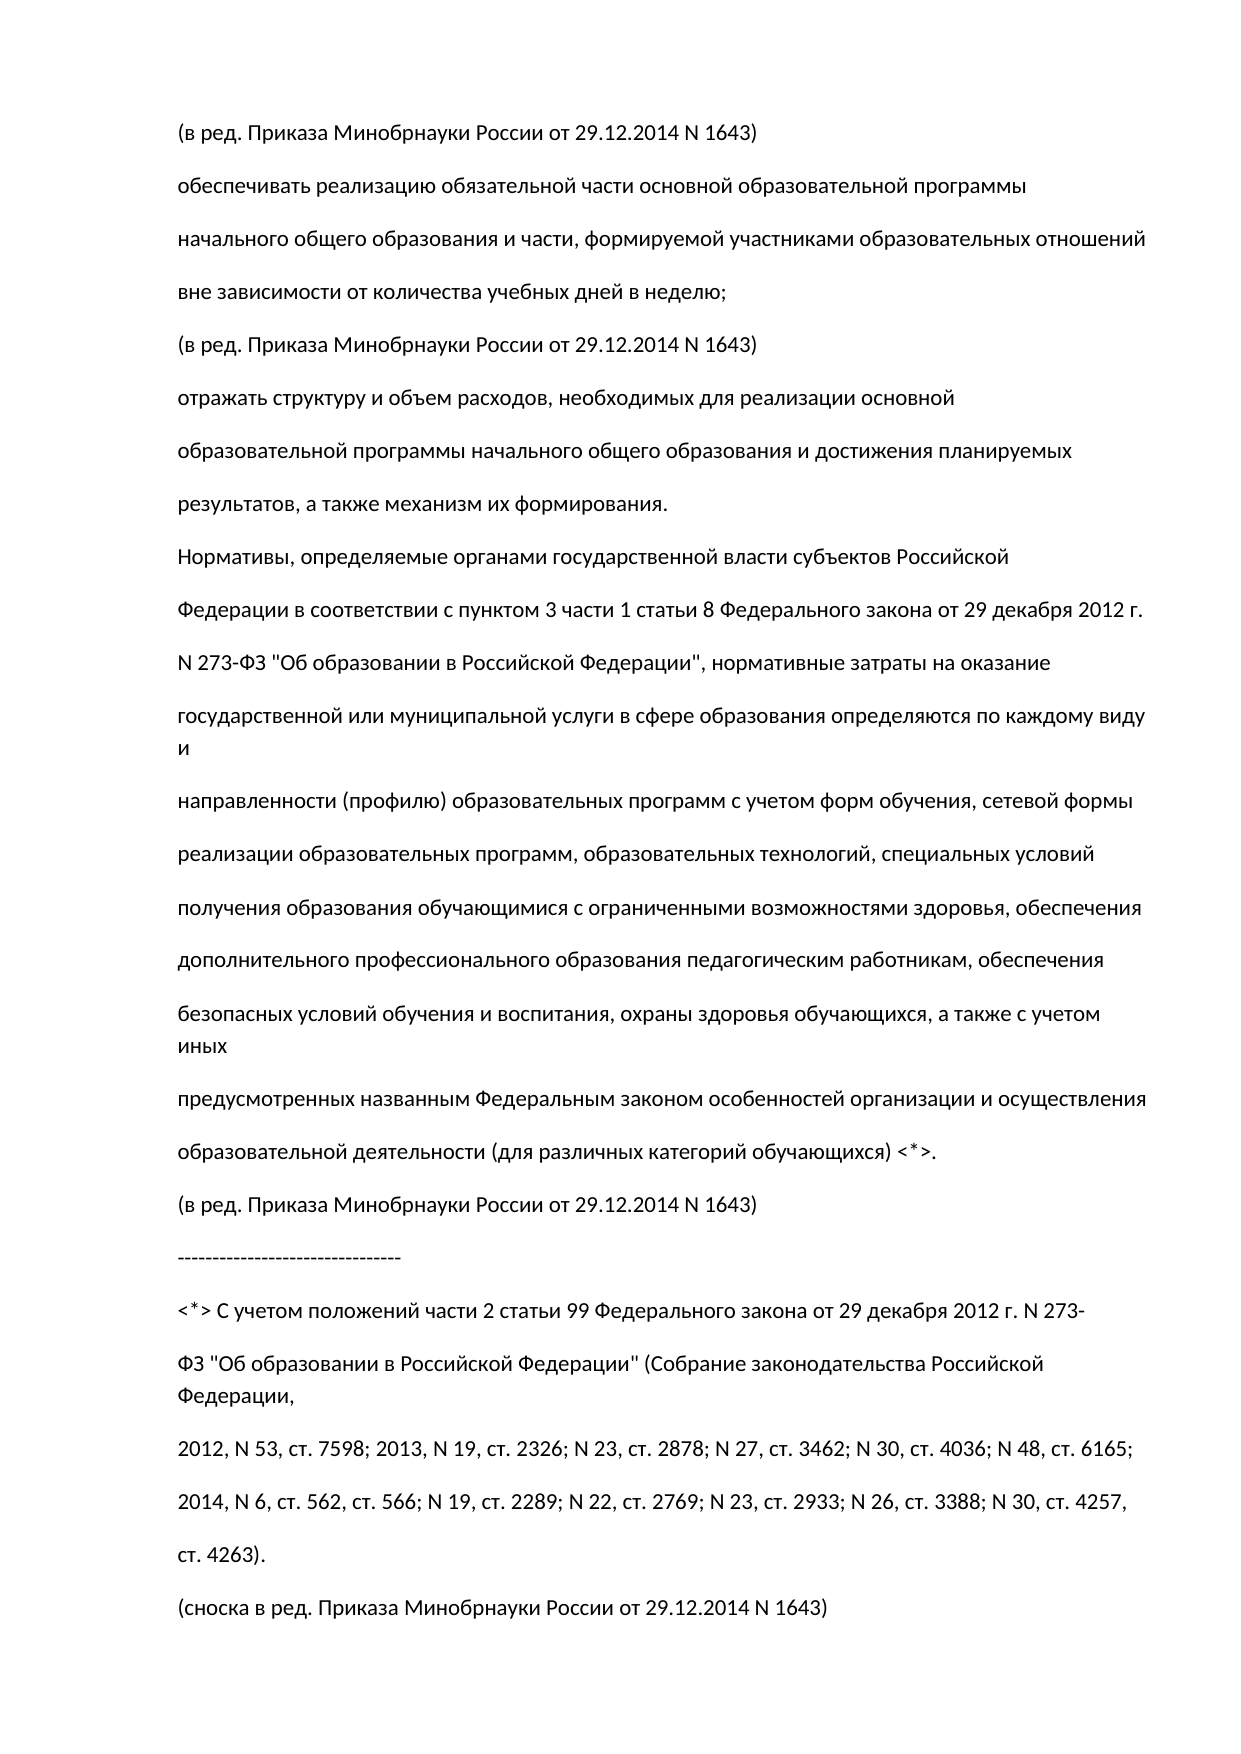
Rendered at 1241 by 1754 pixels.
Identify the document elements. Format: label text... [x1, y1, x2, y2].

text Нормативы, определяемые органами государственной власти субъектов Российской [177, 542, 1152, 570]
text получения образования обучающимися с ограниченными возможностями здоровья, обеспечения [177, 893, 1152, 921]
text направленности (профилю) образовательных программ с учетом форм обучения, сетевой формы [177, 787, 1152, 814]
text 2012, N 53, ст. 7598; 2013, N 19, ст. 2326; N 23, ст. 2878; N 27, ст. 3462; N 30, ст. 4036; N 48, ст. 6165; [177, 1434, 1152, 1462]
text отражать структуру и объем расходов, необходимых для реализации основной [177, 383, 1152, 411]
text образовательной программы начального общего образования и достижения планируемых [177, 436, 1152, 464]
text 2014, N 6, ст. 562, ст. 566; N 19, ст. 2289; N 22, ст. 2769; N 23, ст. 2933; N 26, ст. 3388; N 30, ст. 4257, [177, 1487, 1152, 1515]
text <*> С учетом положений части 2 статьи 99 Федерального закона от 29 декабря 2012 г. N 273- [177, 1296, 1152, 1324]
text Федерации в соответствии с пунктом 3 части 1 статьи 8 Федерального закона от 29 декабря 2012 г. [177, 595, 1152, 623]
text ст. 4263). [177, 1540, 1152, 1568]
text (в ред. Приказа Минобрнауки России от 29.12.2014 N 1643) [177, 118, 1152, 146]
text N 273-ФЗ "Об образовании в Российской Федерации", нормативные затраты на оказание [177, 648, 1152, 676]
text -------------------------------- [177, 1243, 1152, 1271]
text (в ред. Приказа Минобрнауки России от 29.12.2014 N 1643) [177, 1190, 1152, 1218]
text ФЗ "Об образовании в Российской Федерации" (Собрание законодательства Российской Федерации, [177, 1349, 1152, 1409]
text вне зависимости от количества учебных дней в неделю; [177, 277, 1152, 305]
text результатов, а также механизм их формирования. [177, 489, 1152, 517]
text государственной или муниципальной услуги в сфере образования определяются по каждому виду и [177, 701, 1152, 762]
text дополнительного профессионального образования педагогическим работникам, обеспечения [177, 946, 1152, 974]
text реализации образовательных программ, образовательных технологий, специальных условий [177, 839, 1152, 868]
text предусмотренных названным Федеральным законом особенностей организации и осуществления [177, 1084, 1152, 1112]
text безопасных условий обучения и воспитания, охраны здоровья обучающихся, а также с учетом иных [177, 999, 1152, 1059]
text (сноска в ред. Приказа Минобрнауки России от 29.12.2014 N 1643) [177, 1593, 1152, 1621]
text начального общего образования и части, формируемой участниками образовательных отношений [177, 224, 1152, 252]
text образовательной деятельности (для различных категорий обучающихся) <*>. [177, 1137, 1152, 1165]
text (в ред. Приказа Минобрнауки России от 29.12.2014 N 1643) [177, 330, 1152, 358]
text обеспечивать реализацию обязательной части основной образовательной программы [177, 171, 1152, 199]
